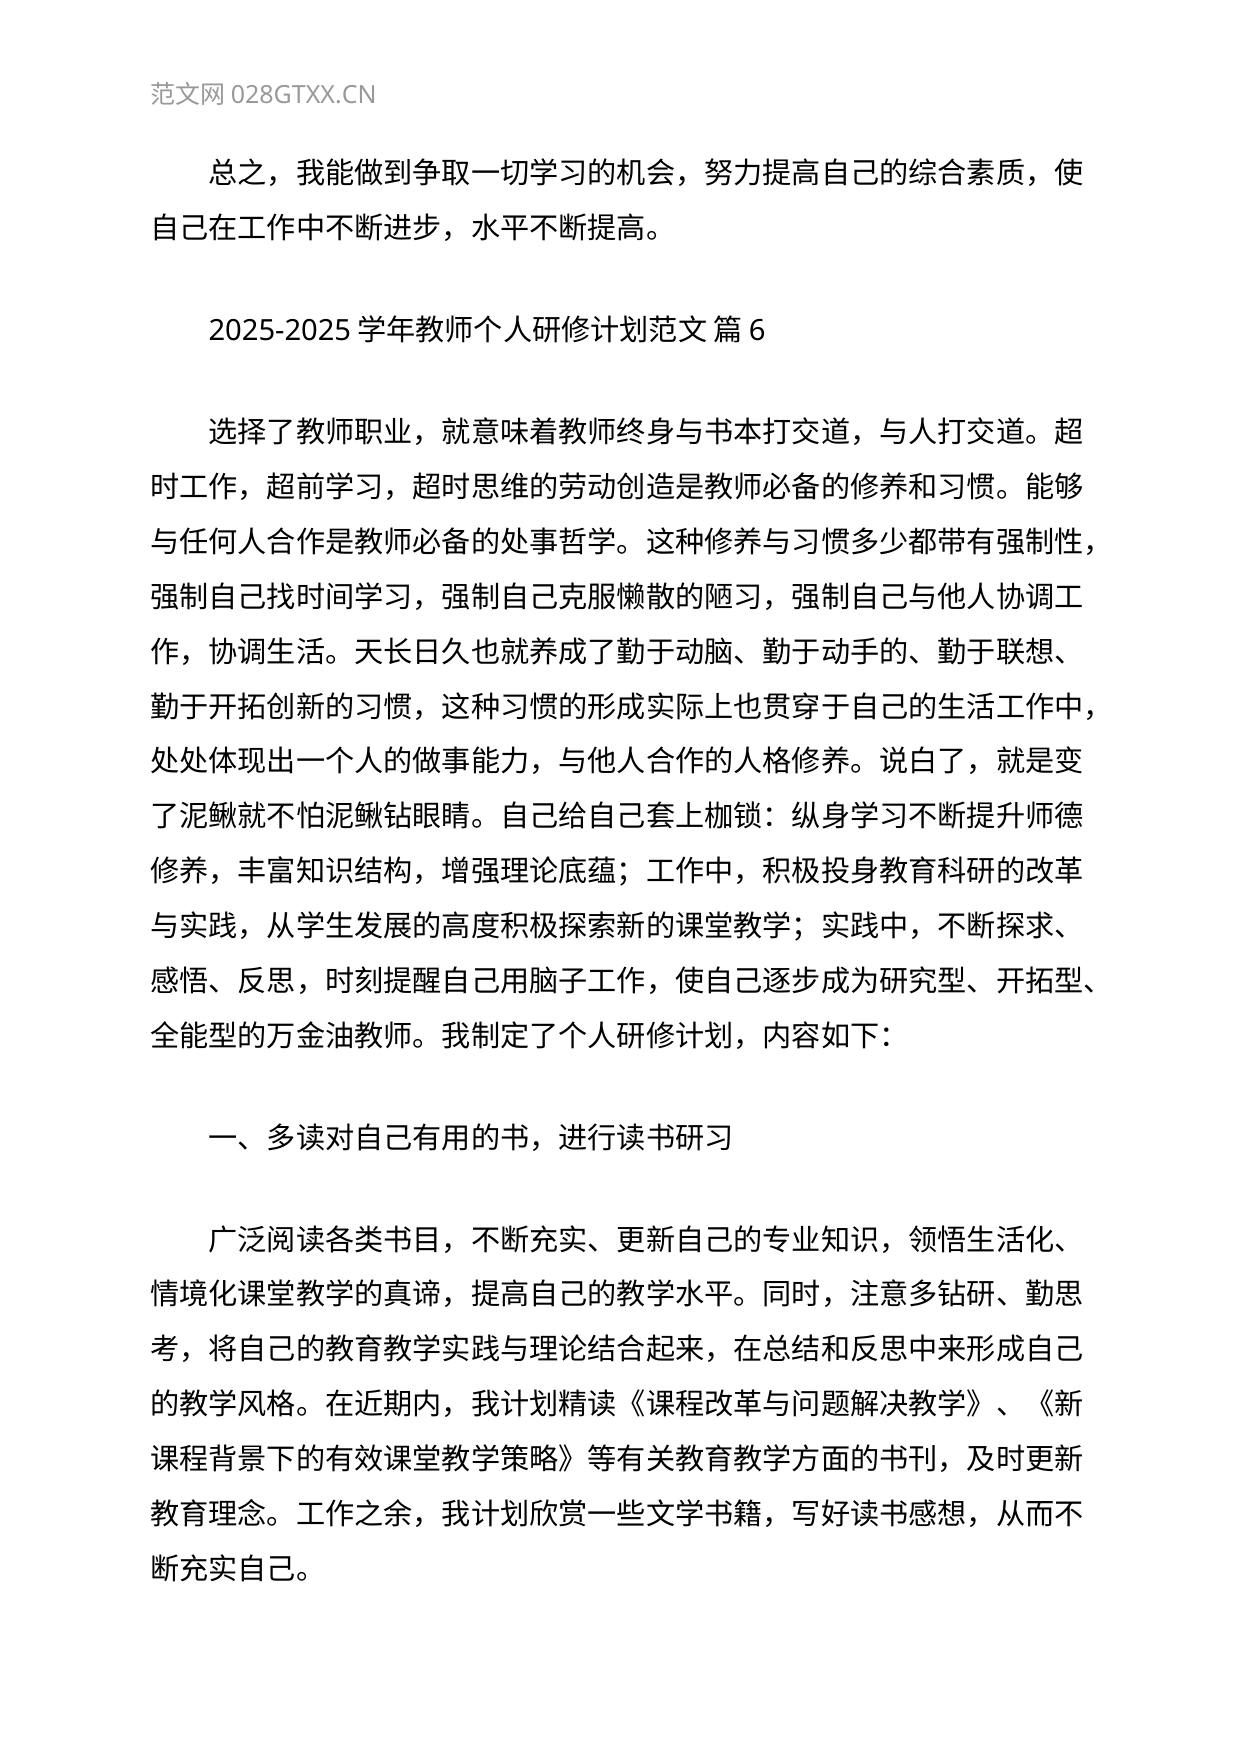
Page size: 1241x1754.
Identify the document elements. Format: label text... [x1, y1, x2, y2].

text 一、多读对自己有用的书，进行读书研习 [150, 1114, 1090, 1157]
text 总之，我能做到争取一切学习的机会，努力提高自己的综合素质，使自己在工作中不断进步，水平不断提高。 [150, 150, 1090, 247]
text 2025-2025学年教师个人研修计划范文 篇6 [150, 307, 1090, 349]
text 广泛阅读各类书目，不断充实、更新自己的专业知识，领悟生活化、情境化课堂教学的真谛，提高自己的教学水平。同时，注意多钻研、勤思考，将自己的教育教学实践与理论结合起来，在总结和反思中来形成自己的教学风格。在近期内，我计划精读《课程改革与问题解决教学》、《新课程背景下的有效课堂教学策略》等有关教育教学方面的书刊，及时更新教育理念。工作之余，我计划欣赏一些文学书籍，写好读书感想，从而不断充实自己。 [150, 1216, 1090, 1588]
text 选择了教师职业，就意味着教师终身与书本打交道，与人打交道。超时工作，超前学习，超时思维的劳动创造是教师必备的修养和习惯。能够与任何人合作是教师必备的处事哲学。这种修养与习惯多少都带有强制性，强制自己找时间学习，强制自己克服懒散的陋习，强制自己与他人协调工作，协调生活。天长日久也就养成了勤于动脑、勤于动手的、勤于联想、勤于开拓创新的习惯，这种习惯的形成实际上也贯穿于自己的生活工作中，处处体现出一个人的做事能力，与他人合作的人格修养。说白了，就是变了泥鳅就不怕泥鳅钻眼睛。自己给自己套上枷锁：纵身学习不断提升师德修养，丰富知识结构，增强理论底蕴；工作中，积极投身教育科研的改革与实践，从学生发展的高度积极探索新的课堂教学；实践中，不断探求、感悟、反思，时刻提醒自己用脑子工作，使自己逐步成为研究型、开拓型、全能型的万金油教师。我制定了个人研修计划，内容如下： [150, 409, 1090, 1055]
